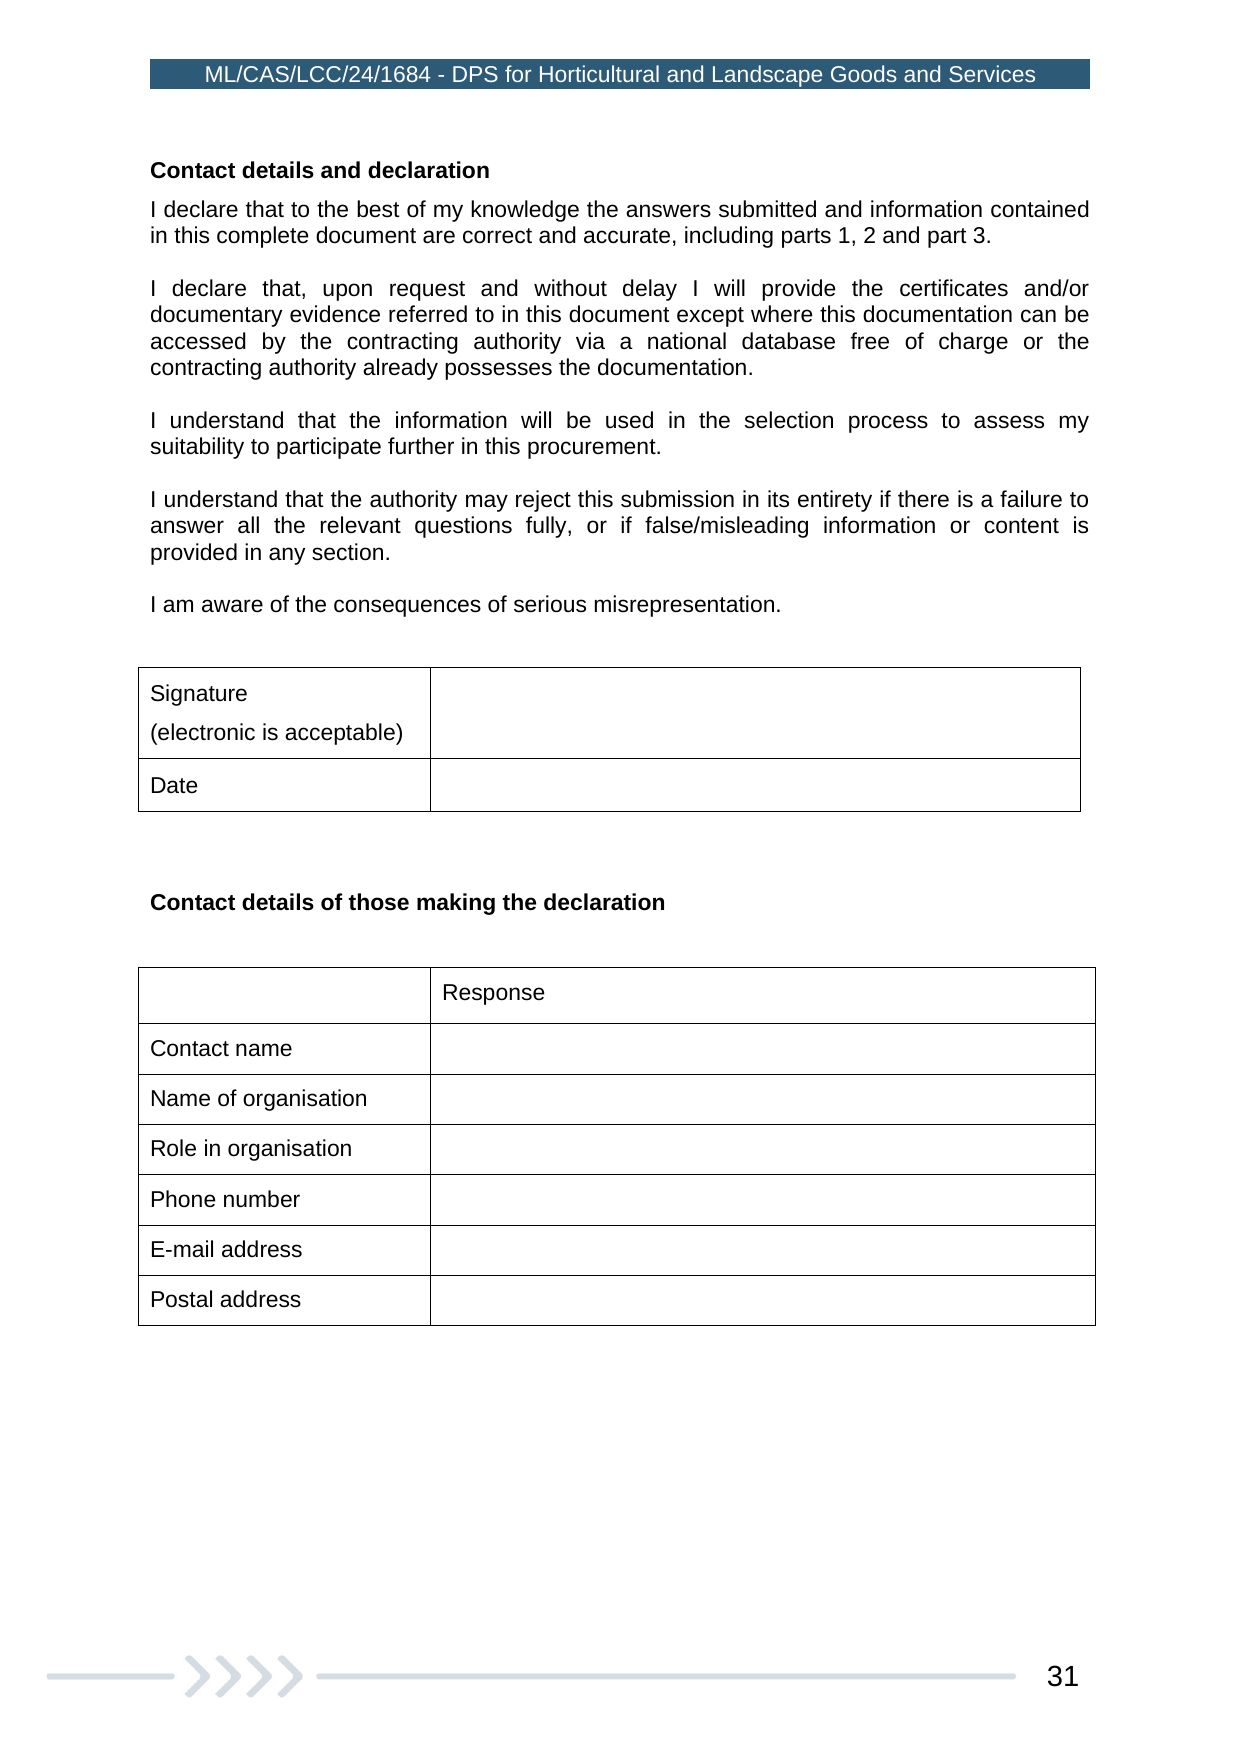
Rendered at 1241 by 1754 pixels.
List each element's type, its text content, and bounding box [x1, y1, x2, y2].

table_cell Date [139, 759, 430, 811]
table_header Response [431, 968, 1095, 1023]
table_cell Name of organisation [139, 1075, 430, 1124]
table_header Signature (electronic is acceptable) [139, 668, 430, 758]
text I understand that the information will be used in the selection process to assess my suitability to participate further in this procurement. [150, 407, 1090, 459]
table_cell [431, 759, 1080, 811]
table_cell E-mail address [139, 1226, 430, 1275]
table_cell Contact name [139, 1024, 430, 1073]
text I declare that, upon request and without delay I will provide the certificates and/or documentary evidence referred to in this document except where this documentation can be accessed by the contracting authority via a national database free of charge or the contracting authority already possesses the documentation. [150, 275, 1090, 380]
table_cell [431, 1125, 1095, 1174]
text I understand that the authority may reject this submission in its entirety if there is a failure to answer all the relevant questions fully, or if false/misleading information or content is provided in any section. [150, 486, 1090, 565]
text I am aware of the consequences of serious misrepresentation. [150, 591, 1090, 618]
table_cell Role in organisation [139, 1125, 430, 1174]
table_cell Postal address [139, 1276, 430, 1325]
table_cell [431, 1175, 1095, 1224]
table_header [139, 968, 430, 1023]
table_header [431, 668, 1080, 758]
text I declare that to the best of my knowledge the answers submitted and information contained in this complete document are correct and accurate, including parts 1, 2 and part 3. [150, 196, 1090, 249]
table_cell [431, 1276, 1095, 1325]
table_cell [431, 1075, 1095, 1124]
picture [0, 1646, 1240, 1753]
table_cell Phone number [139, 1175, 430, 1224]
table_cell [431, 1226, 1095, 1275]
text Contact details and declaration [150, 157, 1090, 183]
table_cell [431, 1024, 1095, 1073]
text Contact details of those making the declaration [150, 889, 1090, 916]
